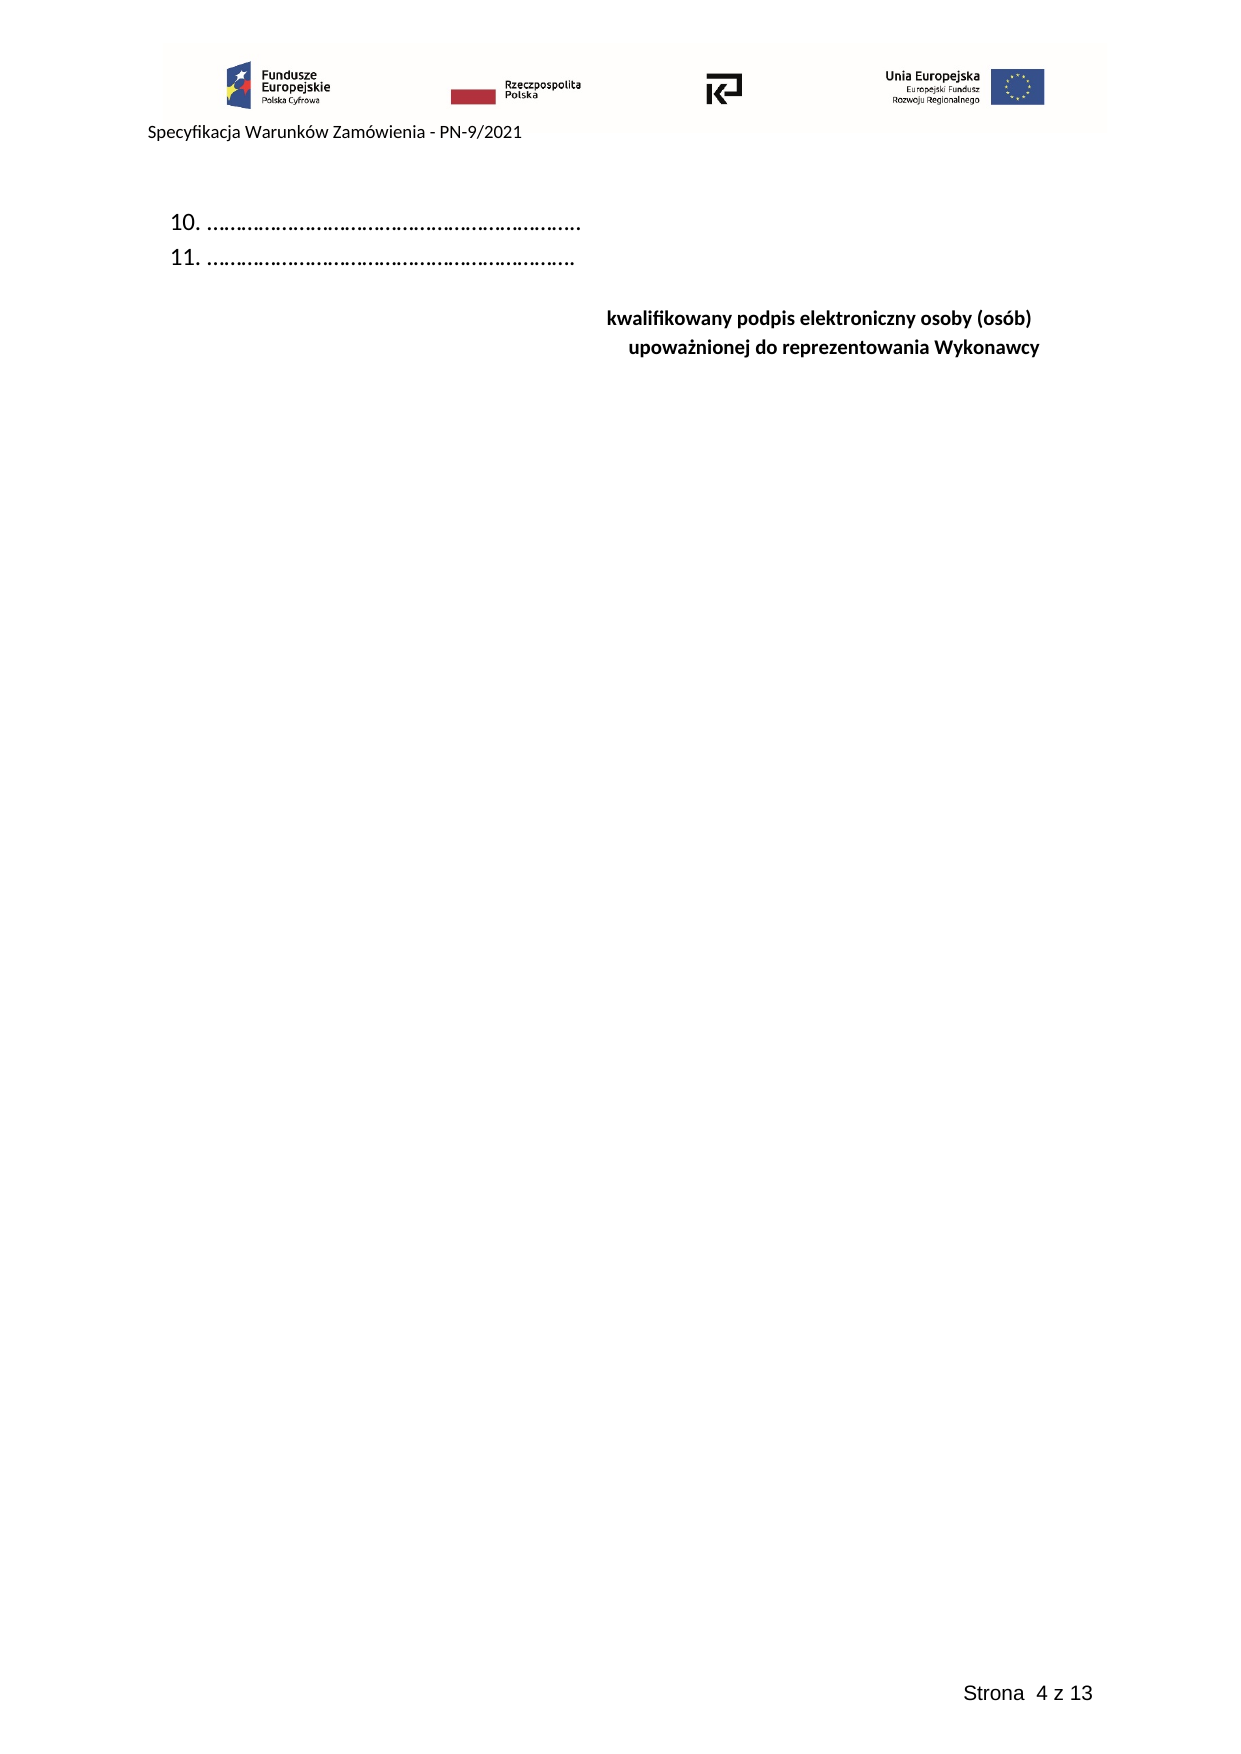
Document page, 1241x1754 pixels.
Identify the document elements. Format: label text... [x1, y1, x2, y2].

picture [162, 43, 1108, 133]
list ……………………………………………………….. [169, 206, 1092, 236]
list ………………………………………………………. [169, 241, 1092, 271]
text kwalifikowany podpis elektroniczny osoby (osób) upoważnionej do reprezentowania Wykonawcy [546, 305, 1092, 359]
